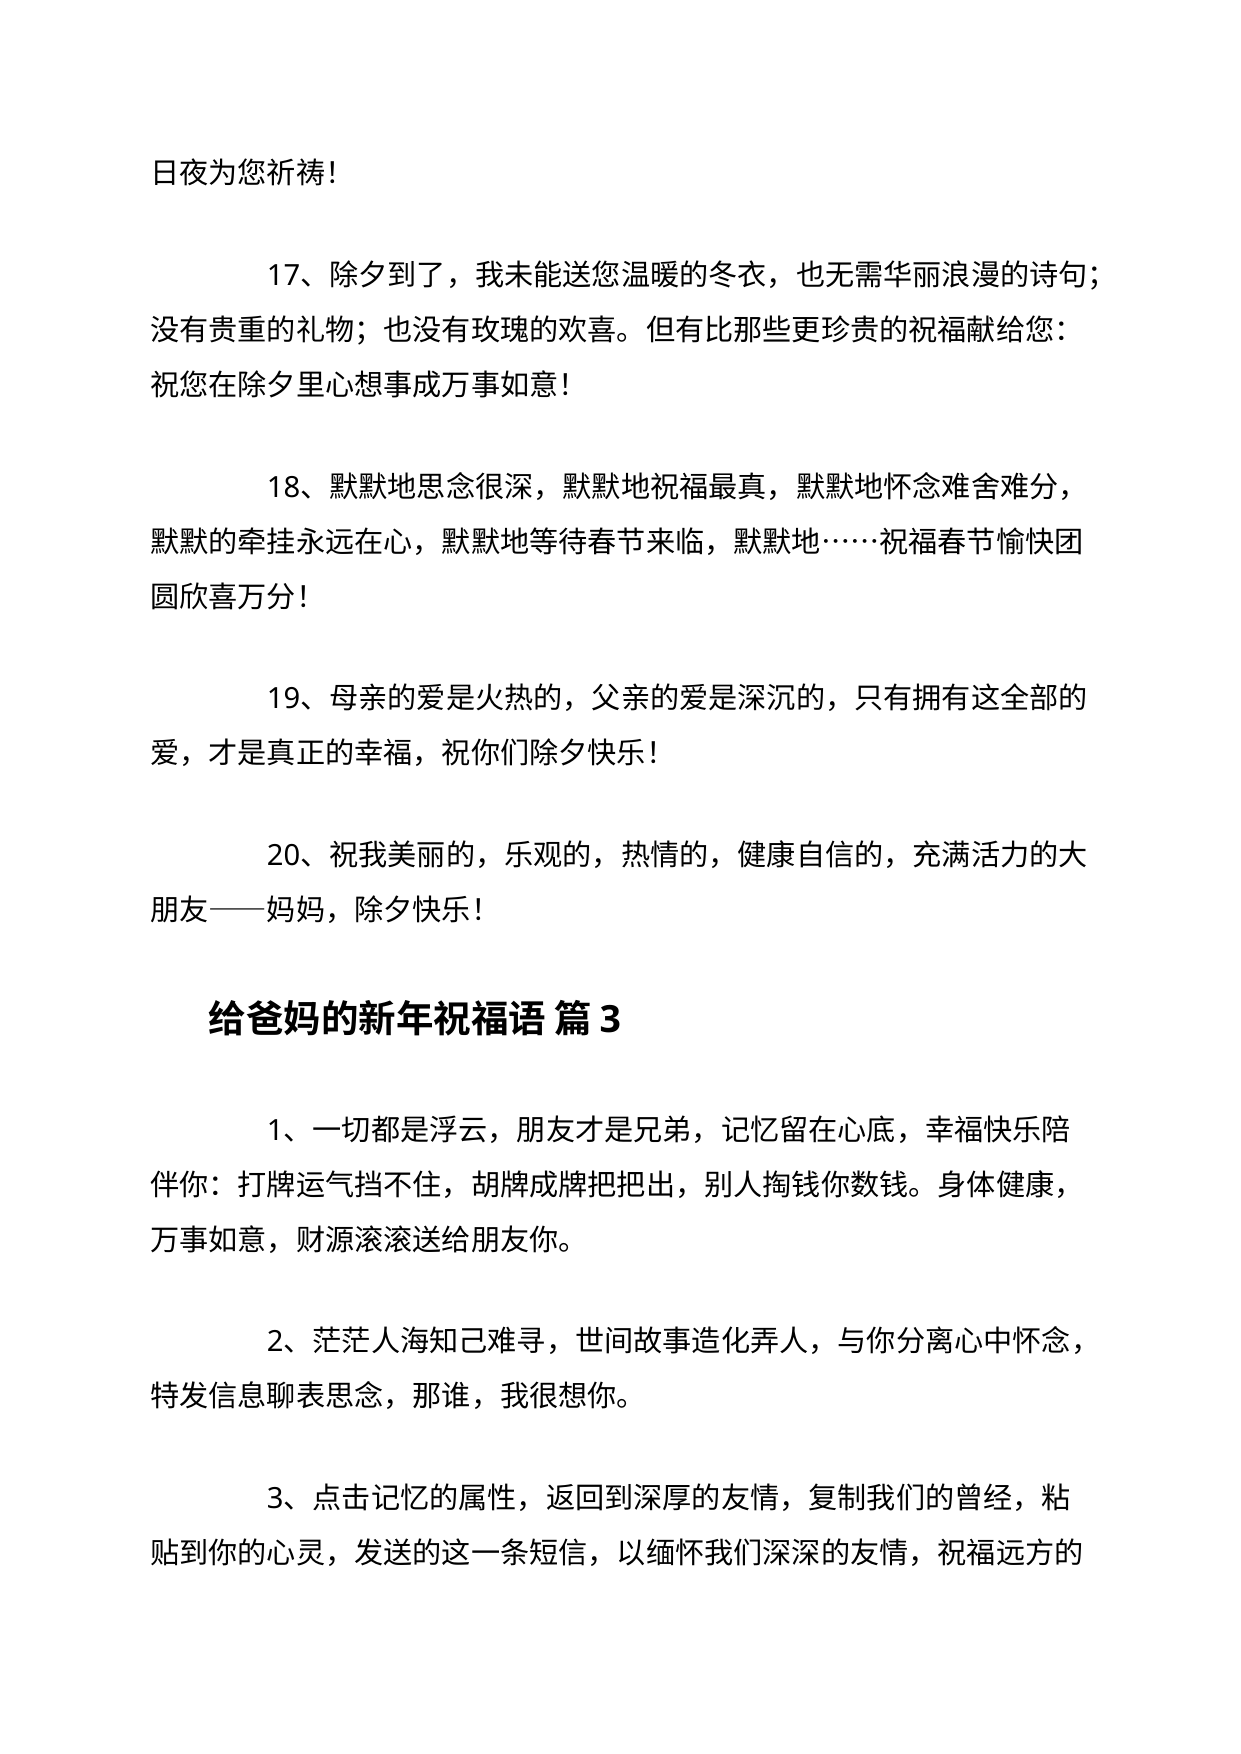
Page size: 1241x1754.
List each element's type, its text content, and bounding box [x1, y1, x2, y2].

text 20、祝我美丽的，乐观的，热情的，健康自信的，充满活力的大朋友——妈妈，除夕快乐！ [150, 832, 1090, 929]
text 2、茫茫人海知己难寻，世间故事造化弄人，与你分离心中怀念，特发信息聊表思念，那谁，我很想你。 [150, 1318, 1090, 1415]
text 1、一切都是浮云，朋友才是兄弟，记忆留在心底，幸福快乐陪伴你：打牌运气挡不住，胡牌成牌把把出，别人掏钱你数钱。身体健康，万事如意，财源滚滚送给朋友你。 [150, 1106, 1090, 1258]
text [150, 1475, 1090, 1572]
text 18、默默地思念很深，默默地祝福最真，默默地怀念难舍难分，默默的牵挂永远在心，默默地等待春节来临，默默地……祝福春节愉快团圆欣喜万分！ [150, 463, 1090, 616]
text 19、母亲的爱是火热的，父亲的爱是深沉的，只有拥有这全部的爱，才是真正的幸福，祝你们除夕快乐！ [150, 675, 1090, 772]
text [150, 150, 1090, 192]
text 17、除夕到了，我未能送您温暖的冬衣，也无需华丽浪漫的诗句；没有贵重的礼物；也没有玫瑰的欢喜。但有比那些更珍贵的祝福献给您：祝您在除夕里心想事成万事如意！ [150, 252, 1090, 404]
text 给爸妈的新年祝福语 篇3 [150, 989, 1090, 1043]
